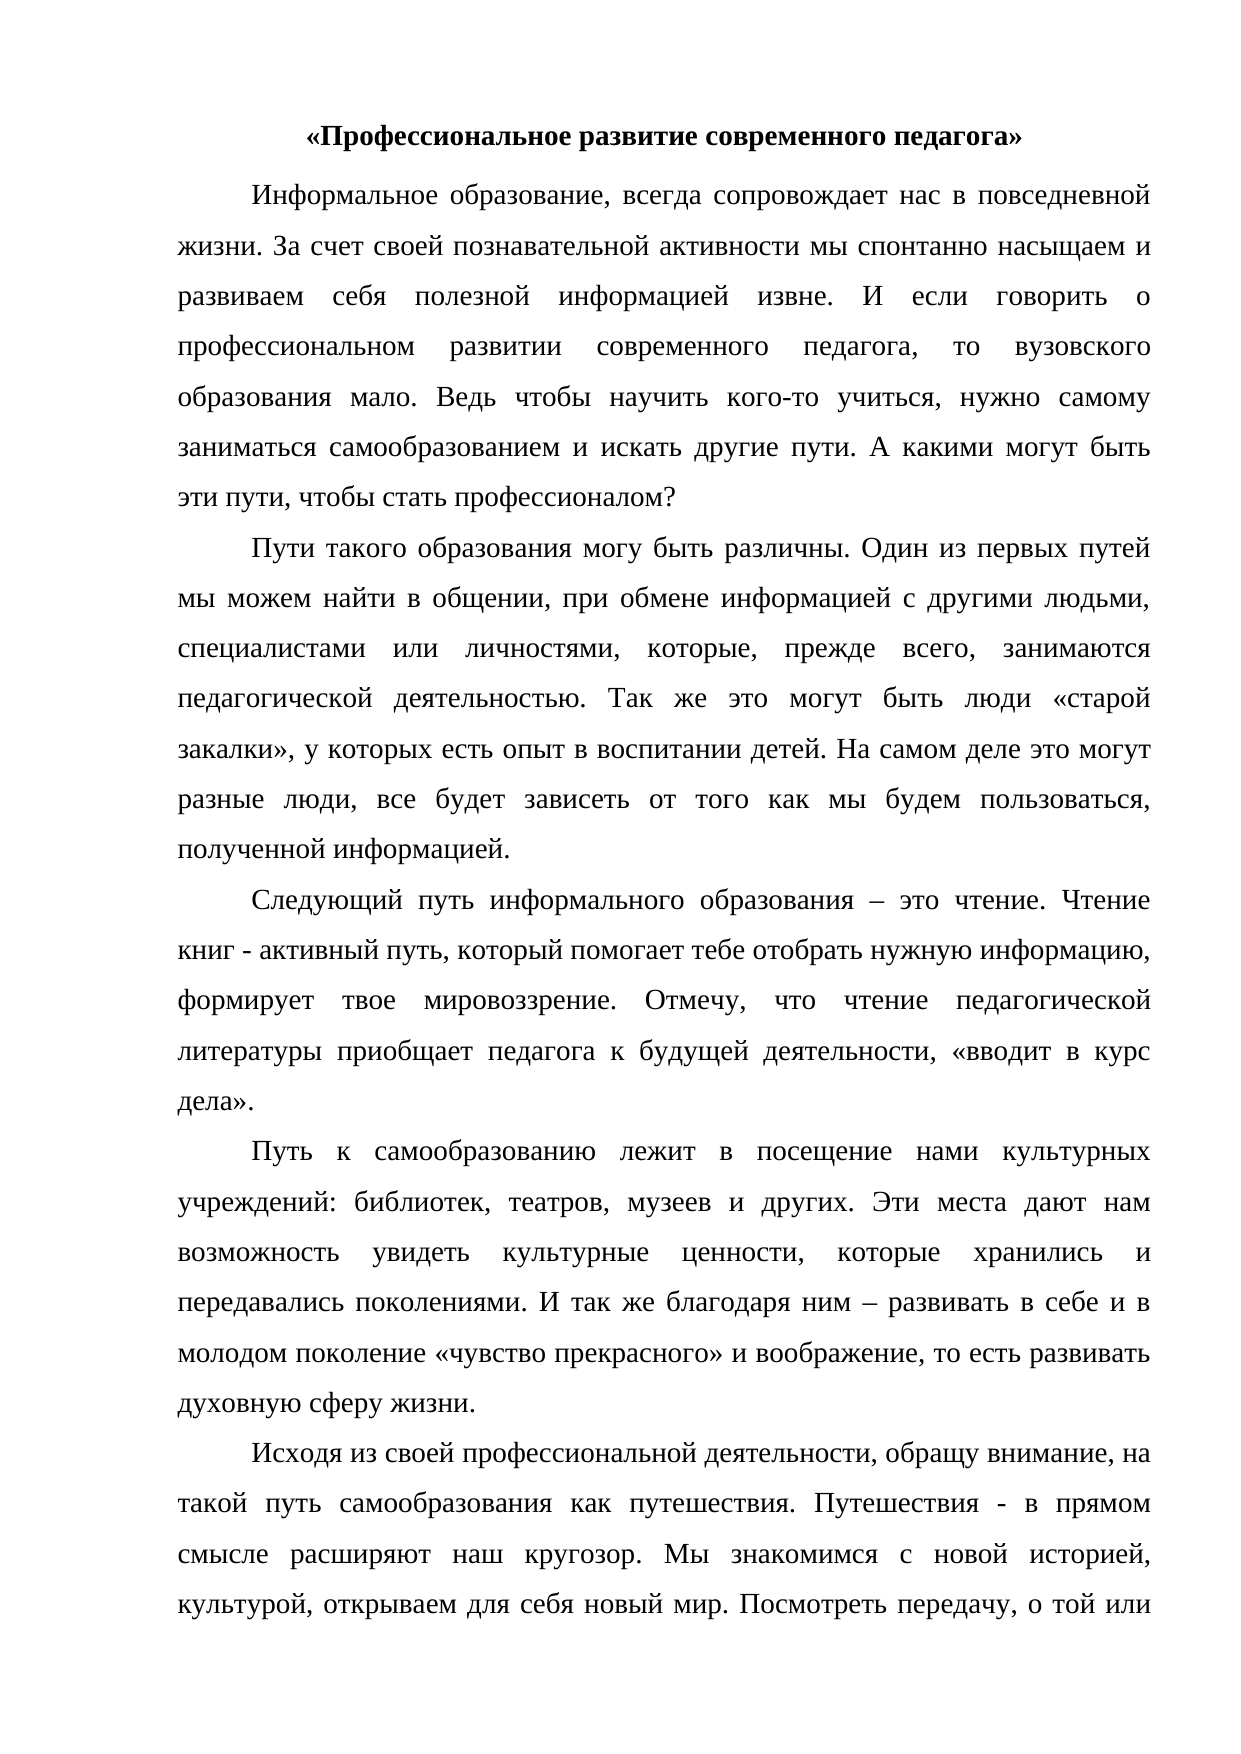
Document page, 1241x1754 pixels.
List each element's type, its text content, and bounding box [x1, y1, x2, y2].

text Пути такого образования могу быть различны. Один из первых путей мы можем найти в общении, при обмене информацией с другими людьми, специалистами или личностями, которые, прежде всего, занимаются педагогической деятельностью. Так же это могут быть люди «старой закалки», у которых есть опыт в воспитании детей. На самом деле это могут разные люди, все будет зависеть от того как мы будем пользоваться, полученной информацией. [177, 530, 1152, 865]
text Информальное образование, всегда сопровождает нас в повседневной жизни. За счет своей познавательной активности мы спонтанно насыщаем и развиваем себя полезной информацией извне. И если говорить о профессиональном развитии современного педагога, то вузовского образования мало. Ведь чтобы научить кого-то учиться, нужно самому заниматься самообразованием и искать другие пути. А какими могут быть эти пути, чтобы стать профессионалом? [177, 177, 1152, 513]
text Путь к самообразованию лежит в посещение нами культурных учреждений: библиотек, театров, музеев и других. Эти места дают нам возможность увидеть культурные ценности, которые хранились и передавались поколениями. И так же благодаря ним – развивать в себе и в молодом поколение «чувство прекрасного» и воображение, то есть развивать духовную сферу жизни. [177, 1133, 1152, 1418]
text Следующий путь информального образования – это чтение. Чтение книг - активный путь, который помогает тебе отобрать нужную информацию, формирует твое мировоззрение. Отмечу, что чтение педагогической литературы приобщает педагога к будущей деятельности, «вводит в курс дела». [177, 882, 1152, 1117]
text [177, 1435, 1152, 1620]
text «Профессиональное развитие современного педагога» [177, 118, 1152, 152]
